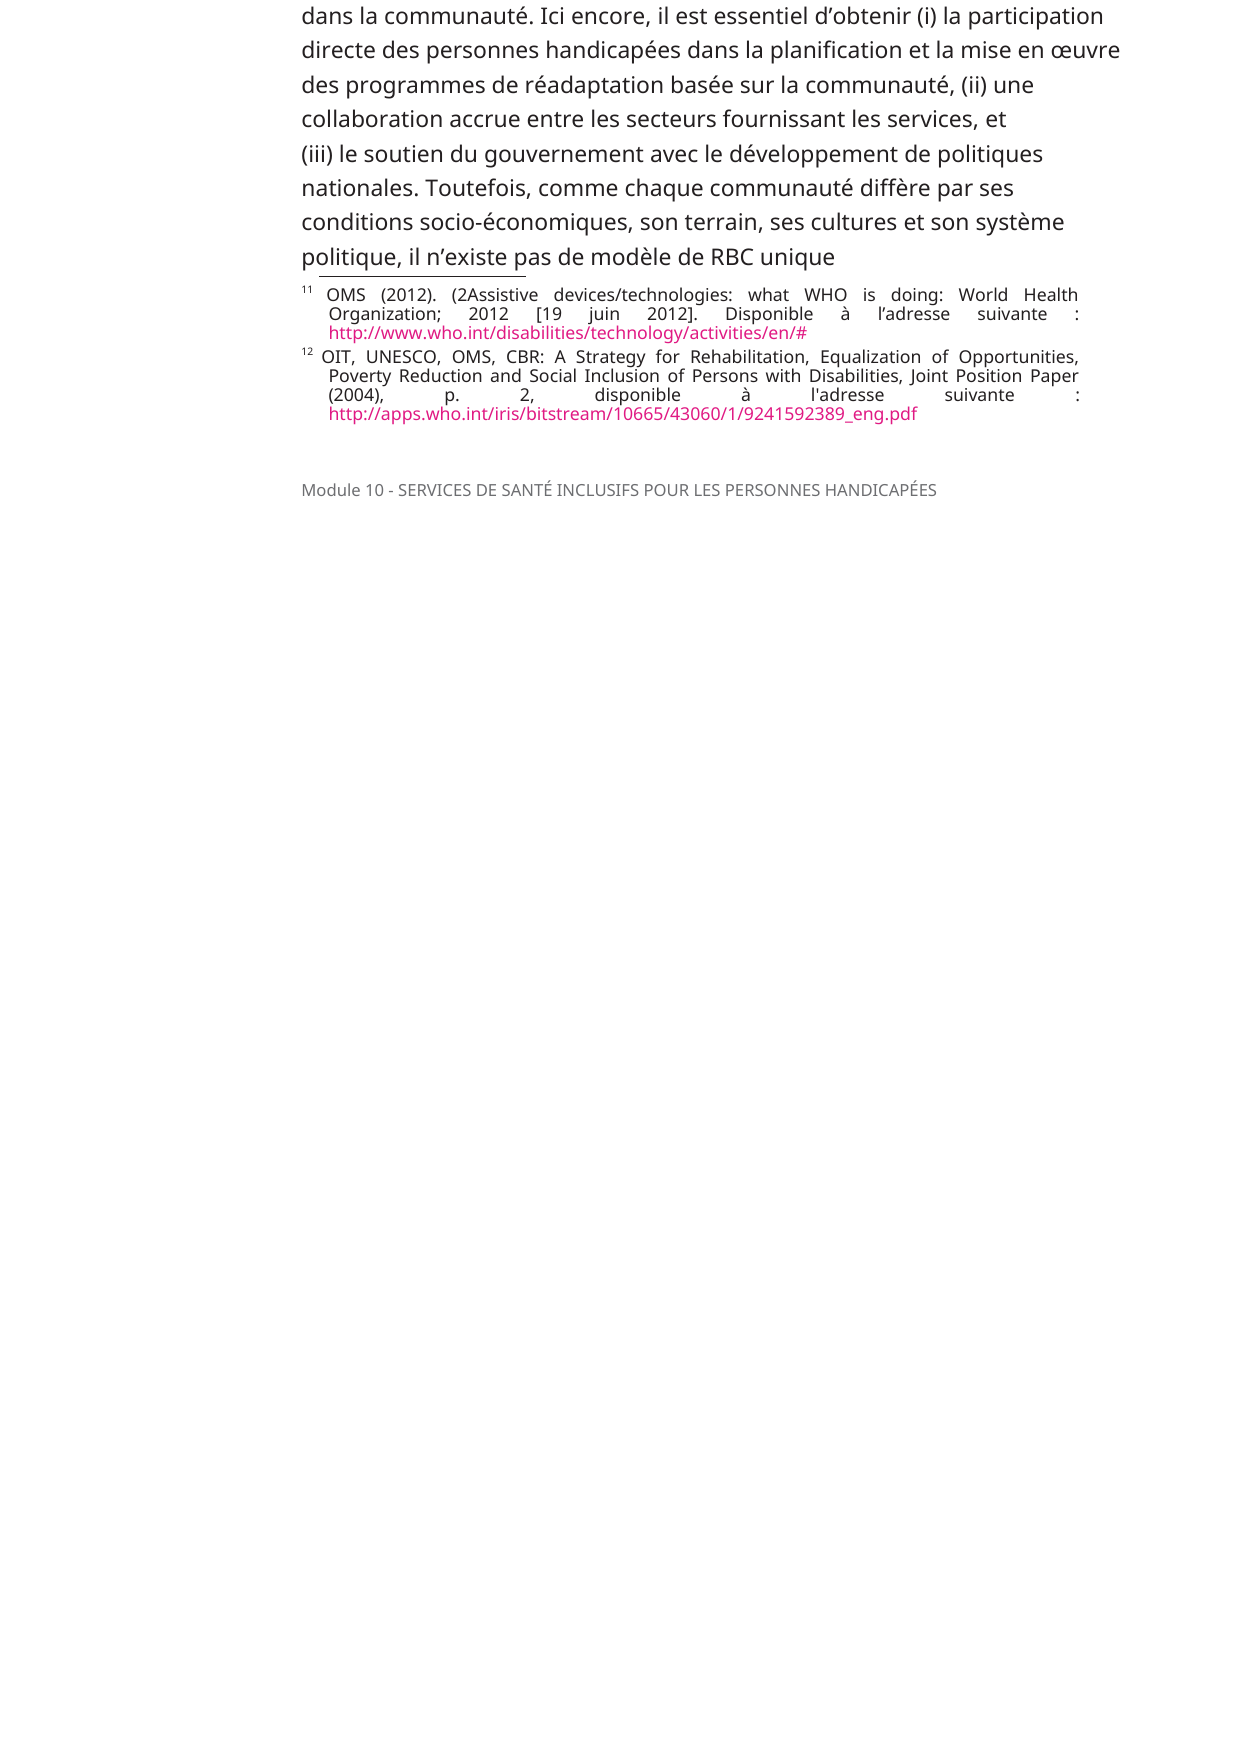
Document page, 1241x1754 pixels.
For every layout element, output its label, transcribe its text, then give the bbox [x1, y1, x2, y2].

text (iii) le soutien du gouvernement avec le développement de politiques nationales. Toutefois, comme chaque communauté diffère par ses conditions socio-économiques, son terrain, ses cultures et son système politique, il n’existe pas de modèle de RBC unique [301, 137, 1123, 272]
text 12 OIT, UNESCO, OMS, CBR: A Strategy for Rehabilitation, Equalization of Opportunities, Poverty Reduction and Social Inclusion of Persons with Disabilities, Joint Position Paper (2004), p. 2, disponible à l'adresse suivante : http://apps.who.int/iris/bitstream/10665/43060/1/9241592389_eng.pdf [301, 349, 1080, 424]
text 11 OMS (2012). (2Assistive devices/technologies: what WHO is doing: World Health Organization; 2012 [19 juin 2012]. Disponible à l’adresse suivante : http://www.who.int/disabilities/technology/activities/en/# [301, 287, 1080, 343]
text Module 10 - SERVICES DE SANTÉ INCLUSIFS POUR LES PERSONNES HANDICAPÉES [301, 478, 1118, 501]
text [301, 0, 1121, 134]
